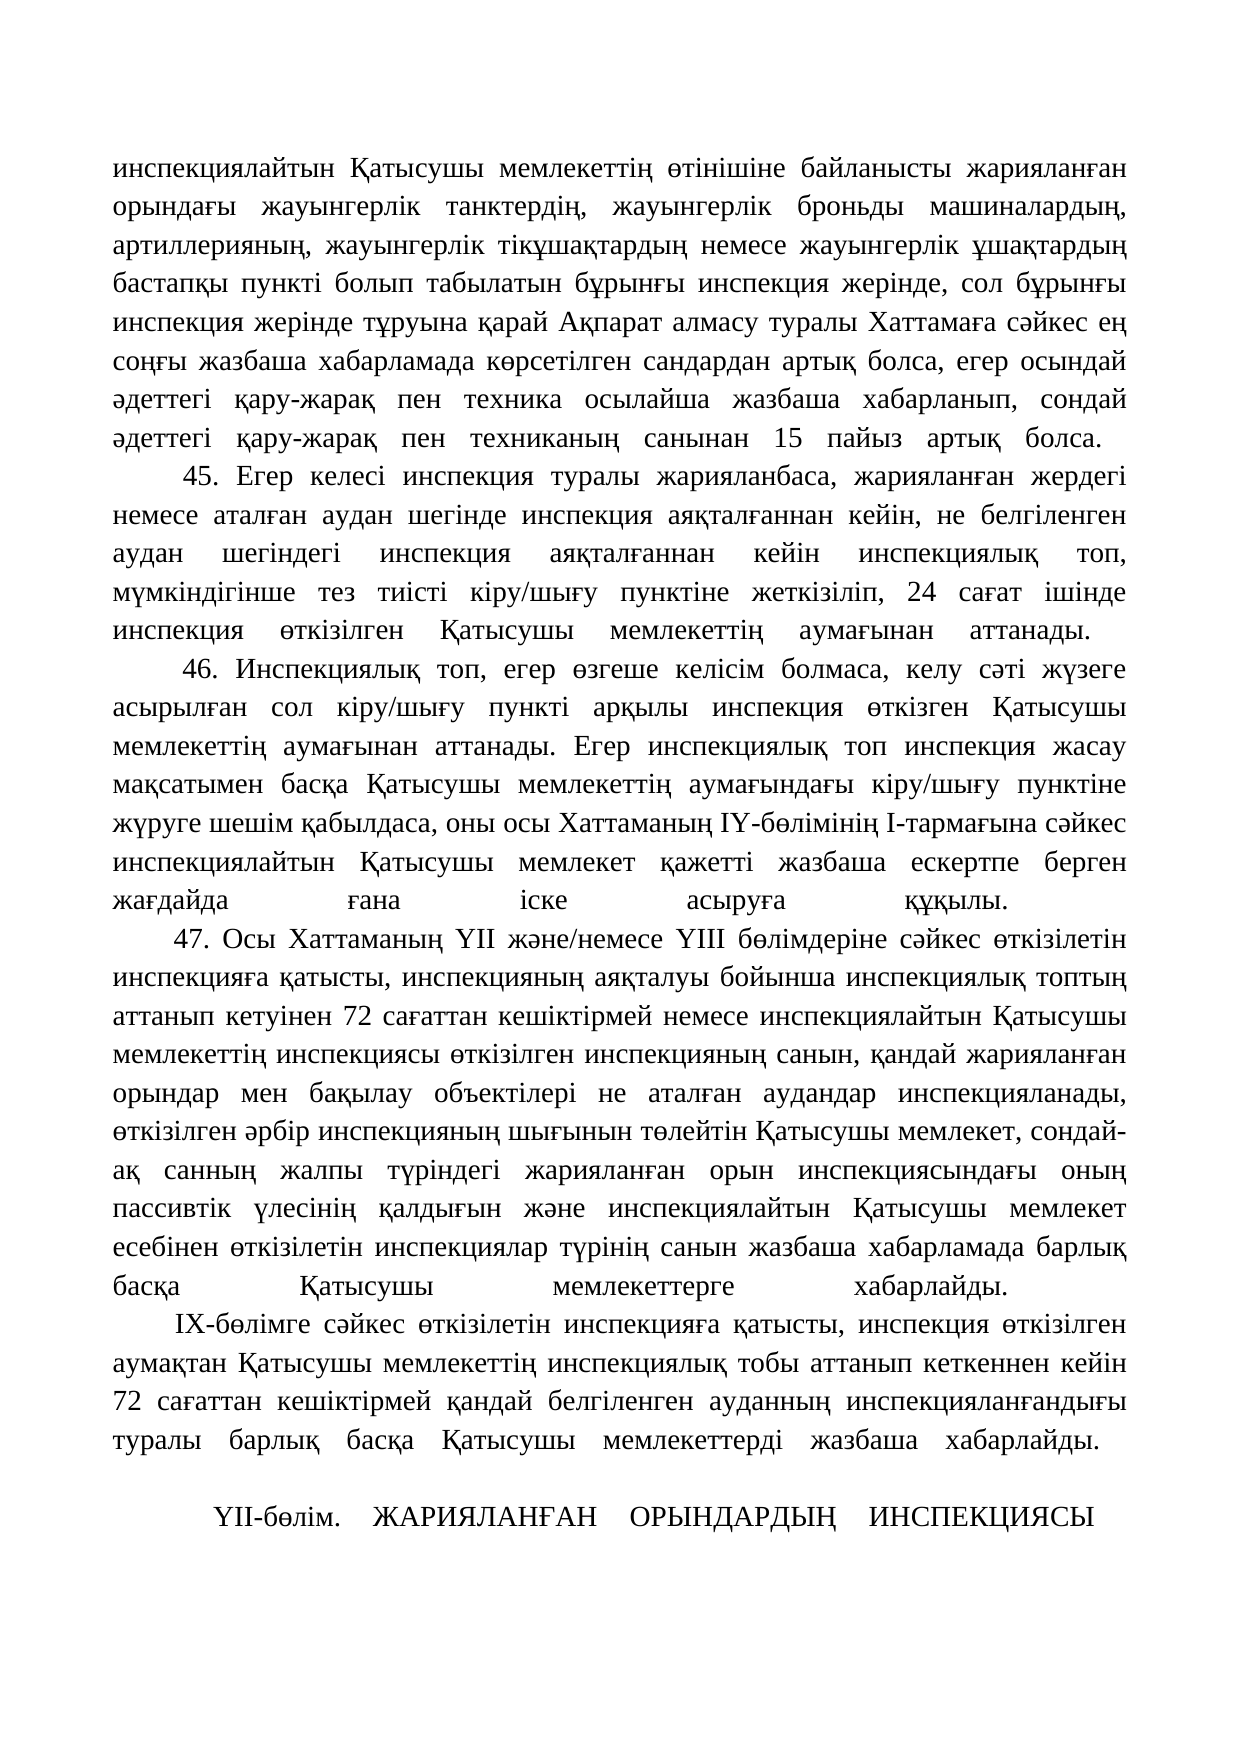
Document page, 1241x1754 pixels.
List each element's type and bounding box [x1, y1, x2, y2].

text [112, 150, 1128, 1571]
